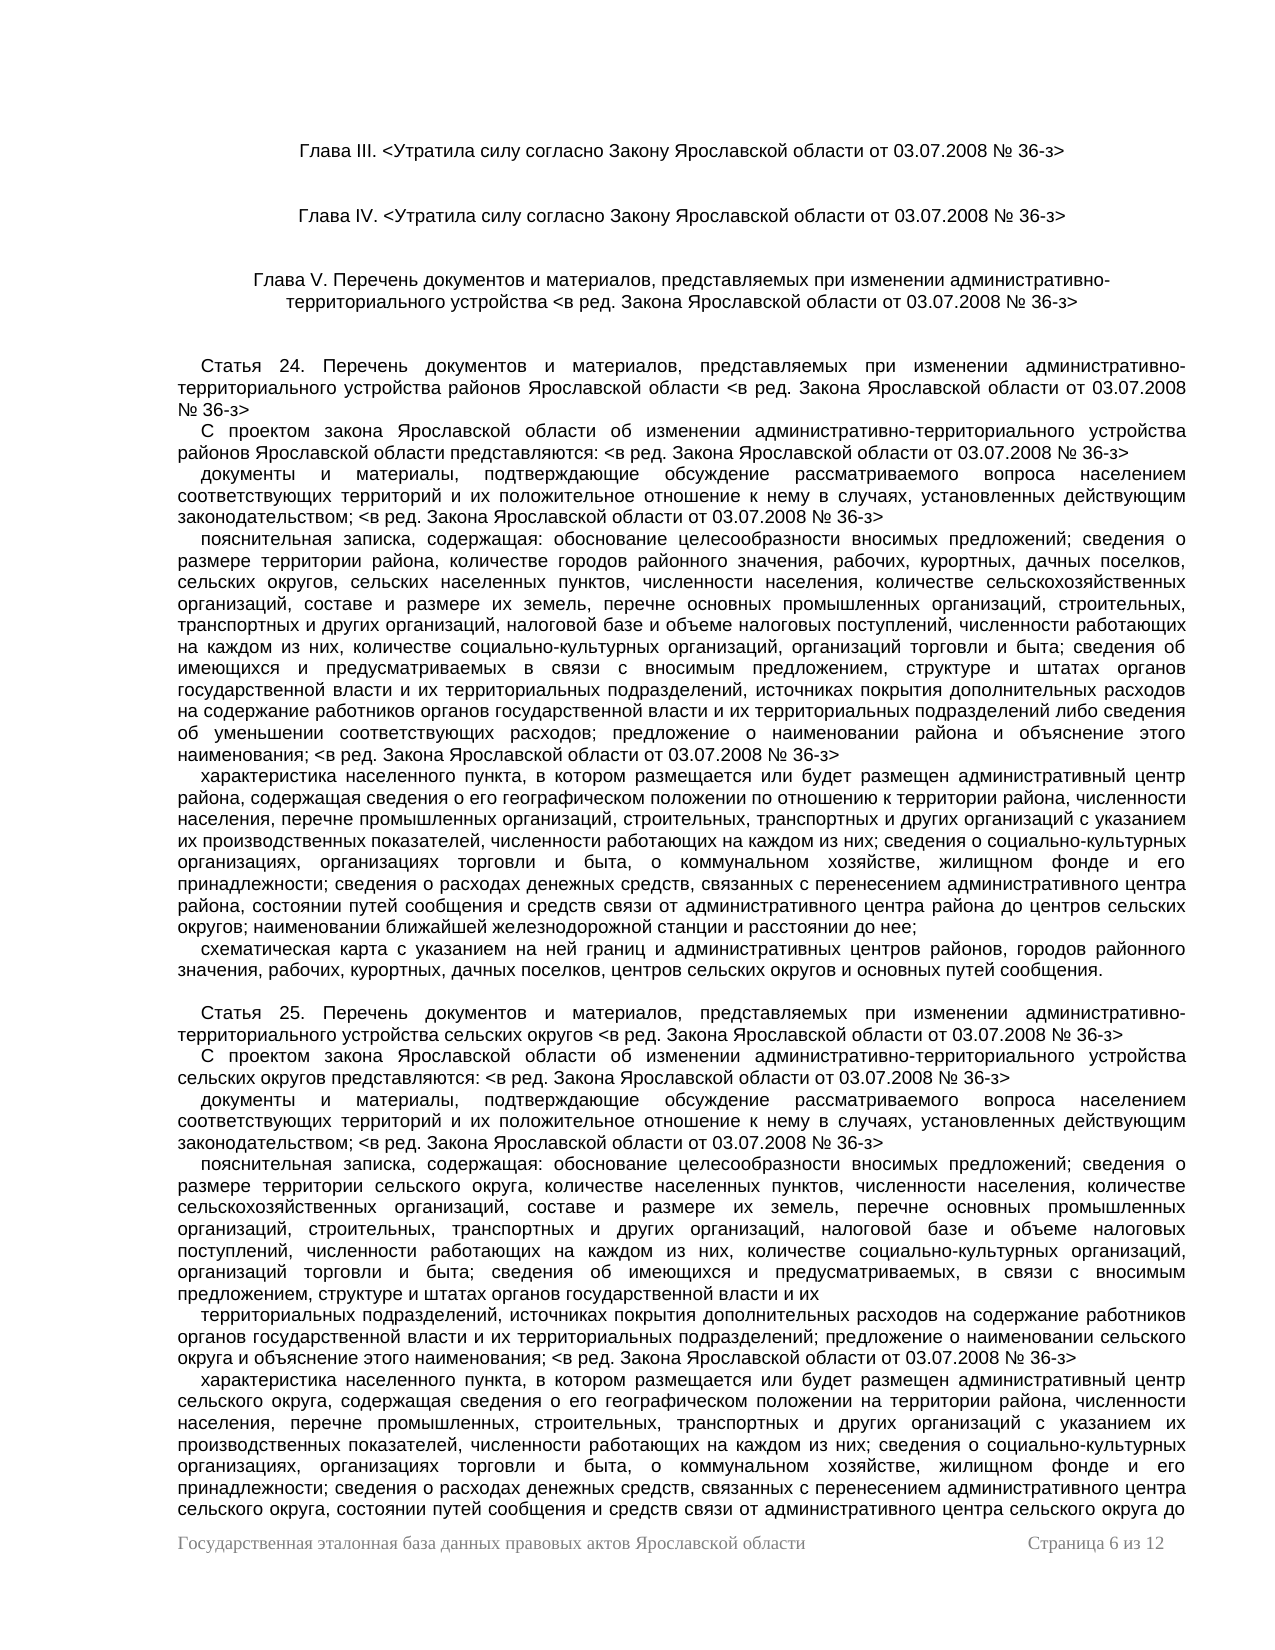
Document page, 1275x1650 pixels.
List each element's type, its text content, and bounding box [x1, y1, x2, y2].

text схематическая карта с указанием на ней границ и административных центров районов, городов районного значения, рабочих, курортных, дачных поселков, центров сельских округов и основных путей сообщения. [177, 937, 1186, 981]
text характеристика населенного пункта, в котором размещается или будет размещен административный центр района, содержащая сведения о его географическом положении по отношению к территории района, численности населения, перечне промышленных организаций, строительных, транспортных и других организаций с указанием их производственных показателей, численности работающих на каждом из них; сведения о социально-культурных организациях, организациях торговли и быта, о коммунальном хозяйстве, жилищном фонде и его принадлежности; сведения о расходах денежных средств, связанных с перенесением административного центра района, состоянии путей сообщения и средств связи от административного центра района до центров сельских округов; наименовании ближайшей железнодорожной станции и расстоянии до нее; [177, 765, 1186, 937]
text пояснительная записка, содержащая: обоснование целесообразности вносимых предложений; сведения о размере территории района, количестве городов районного значения, рабочих, курортных, дачных поселков, сельских округов, сельских населенных пунктов, численности населения, количестве сельскохозяйственных организаций, составе и размере их земель, перечне основных промышленных организаций, строительных, транспортных и других организаций, налоговой базе и объеме налоговых поступлений, численности работающих на каждом из них, количестве социально-культурных организаций, организаций торговли и быта; сведения об имеющихся и предусматриваемых в связи с вносимым предложением, структуре и штатах органов государственной власти и их территориальных подразделений, источниках покрытия дополнительных расходов на содержание работников органов государственной власти и их территориальных подразделений либо сведения об уменьшении соответствующих расходов; предложение о наименовании района и объяснение этого наименования; <в ред. Закона Ярославской области от 03.07.2008 № 36-з> [177, 528, 1186, 765]
text С проектом закона Ярославской области об изменении административно-территориального устройства районов Ярославской области представляются: <в ред. Закона Ярославской области от 03.07.2008 № 36-з> [177, 420, 1186, 463]
text документы и материалы, подтверждающие обсуждение рассматриваемого вопроса населением соответствующих территорий и их положительное отношение к нему в случаях, установленных действующим законодательством; <в ред. Закона Ярославской области от 03.07.2008 № 36-з> [177, 1088, 1186, 1153]
text территориальных подразделений, источниках покрытия дополнительных расходов на содержание работников органов государственной власти и их территориальных подразделений; предложение о наименовании сельского округа и объяснение этого наименования; <в ред. Закона Ярославской области от 03.07.2008 № 36-з> [177, 1304, 1186, 1369]
text документы и материалы, подтверждающие обсуждение рассматриваемого вопроса населением соответствующих территорий и их положительное отношение к нему в случаях, установленных действующим законодательством; <в ред. Закона Ярославской области от 03.07.2008 № 36-з> [177, 463, 1186, 528]
text С проектом закона Ярославской области об изменении административно-территориального устройства сельских округов представляются: <в ред. Закона Ярославской области от 03.07.2008 № 36-з> [177, 1045, 1186, 1088]
text Глава IV. <Утратила силу согласно Закону Ярославской области от 03.07.2008 № 36-з> [177, 204, 1186, 226]
text Статья 25. Перечень документов и материалов, представляемых при изменении административно-территориального устройства сельских округов <в ред. Закона Ярославской области от 03.07.2008 № 36-з> [177, 1002, 1186, 1045]
text Глава V. Перечень документов и материалов, представляемых при изменении административно-территориального устройства <в ред. Закона Ярославской области от 03.07.2008 № 36-з> [177, 269, 1186, 312]
text Статья 24. Перечень документов и материалов, представляемых при изменении административно-территориального устройства районов Ярославской области <в ред. Закона Ярославской области от 03.07.2008 № 36-з> [177, 355, 1186, 420]
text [177, 1369, 1186, 1520]
text пояснительная записка, содержащая: обоснование целесообразности вносимых предложений; сведения о размере территории сельского округа, количестве населенных пунктов, численности населения, количестве сельскохозяйственных организаций, составе и размере их земель, перечне основных промышленных организаций, строительных, транспортных и других организаций, налоговой базе и объеме налоговых поступлений, численности работающих на каждом из них, количестве социально-культурных организаций, организаций торговли и быта; сведения об имеющихся и предусматриваемых, в связи с вносимым предложением, структуре и штатах органов государственной власти и их [177, 1153, 1186, 1304]
text Глава III. <Утратила силу согласно Закону Ярославской области от 03.07.2008 № 36-з> [177, 140, 1186, 161]
